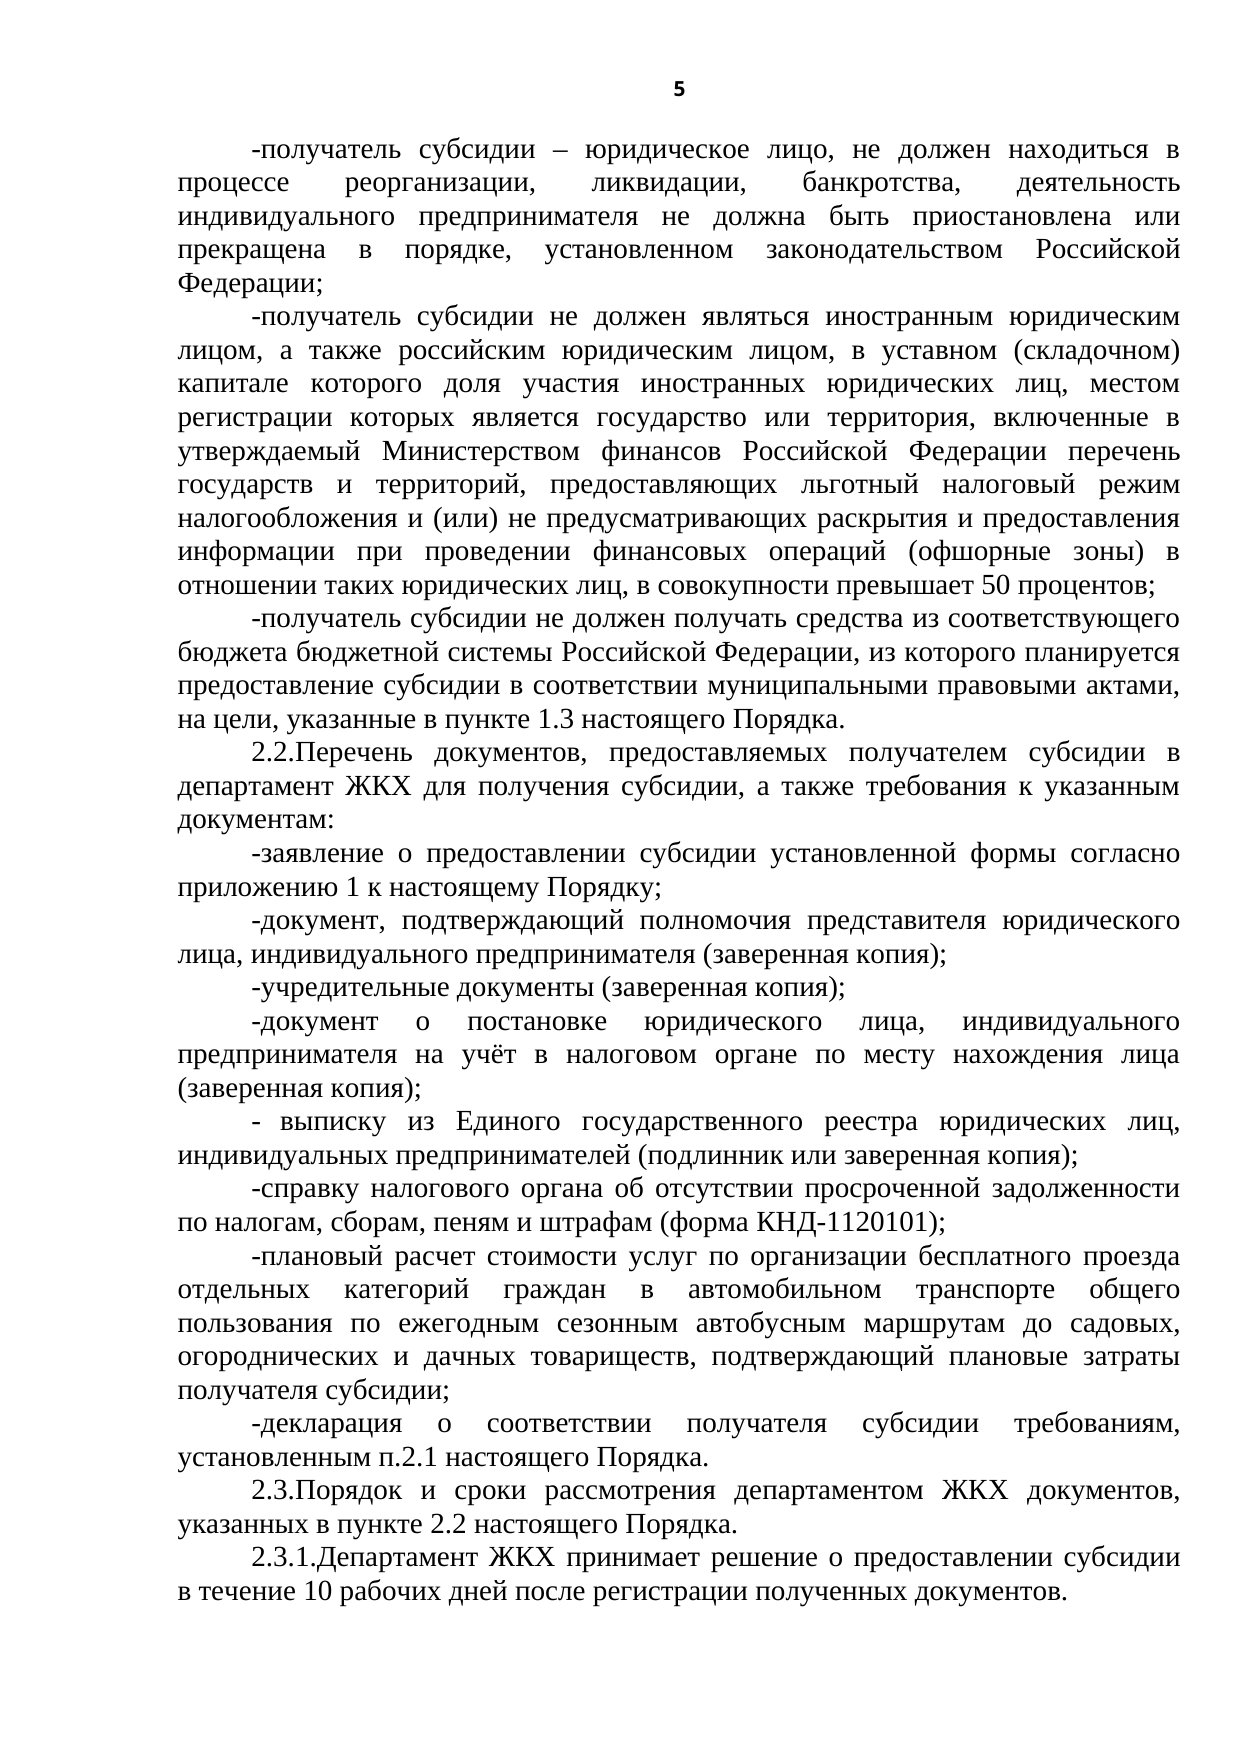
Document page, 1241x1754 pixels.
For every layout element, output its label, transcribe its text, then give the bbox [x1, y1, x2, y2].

text -документ, подтверждающий полномочия представителя юридического лица, индивидуального предпринимателя (заверенная копия); [177, 902, 1181, 969]
text 2.2.Перечень документов, предоставляемых получателем субсидии в департамент ЖКХ для получения субсидии, а также требования к указанным документам: [177, 734, 1181, 835]
text -учредительные документы (заверенная копия); [177, 969, 1181, 1003]
text -получатель субсидии не должен являться иностранным юридическим лицом, а также российским юридическим лицом, в уставном (складочном) капитале которого доля участия иностранных юридических лиц, местом регистрации которых является государство или территория, включенные в утверждаемый Министерством финансов Российской Федерации перечень государств и территорий, предоставляющих льготный налоговый режим налогообложения и (или) не предусматривающих раскрытия и предоставления информации при проведении финансовых операций (офшорные зоны) в отношении таких юридических лиц, в совокупности превышает 50 процентов; [177, 298, 1181, 600]
text -заявление о предоставлении субсидии установленной формы согласно приложению 1 к настоящему Порядку; [177, 835, 1181, 902]
text -плановый расчет стоимости услуг по организации бесплатного проезда отдельных категорий граждан в автомобильном транспорте общего пользования по ежегодным сезонным автобусным маршрутам до садовых, огороднических и дачных товариществ, подтверждающий плановые затраты получателя субсидии; [177, 1238, 1181, 1405]
text -декларация о соответствии получателя субсидии требованиям, установленным п.2.1 настоящего Порядка. [177, 1405, 1181, 1472]
text 2.3.Порядок и сроки рассмотрения департаментом ЖКХ документов, указанных в пункте 2.2 настоящего Порядка. [177, 1472, 1181, 1539]
text -получатель субсидии – юридическое лицо, не должен находиться в процессе реорганизации, ликвидации, банкротства, деятельность индивидуального предпринимателя не должна быть приостановлена или прекращена в порядке, установленном законодательством Российской Федерации; [177, 131, 1181, 298]
text -справку налогового органа об отсутствии просроченной задолженности по налогам, сборам, пеням и штрафам (форма КНД-1120101); [177, 1171, 1181, 1238]
text - выписку из Единого государственного реестра юридических лиц, индивидуальных предпринимателей (подлинник или заверенная копия); [177, 1103, 1181, 1171]
text -получатель субсидии не должен получать средства из соответствующего бюджета бюджетной системы Российской Федерации, из которого планируется предоставление субсидии в соответствии муниципальными правовыми актами, на цели, указанные в пункте 1.3 настоящего Порядка. [177, 600, 1181, 734]
text -документ о постановке юридического лица, индивидуального предпринимателя на учёт в налоговом органе по месту нахождения лица (заверенная копия); [177, 1003, 1181, 1103]
text 2.3.1.Департамент ЖКХ принимает решение о предоставлении субсидии в течение 10 рабочих дней после регистрации полученных документов. [177, 1539, 1181, 1607]
